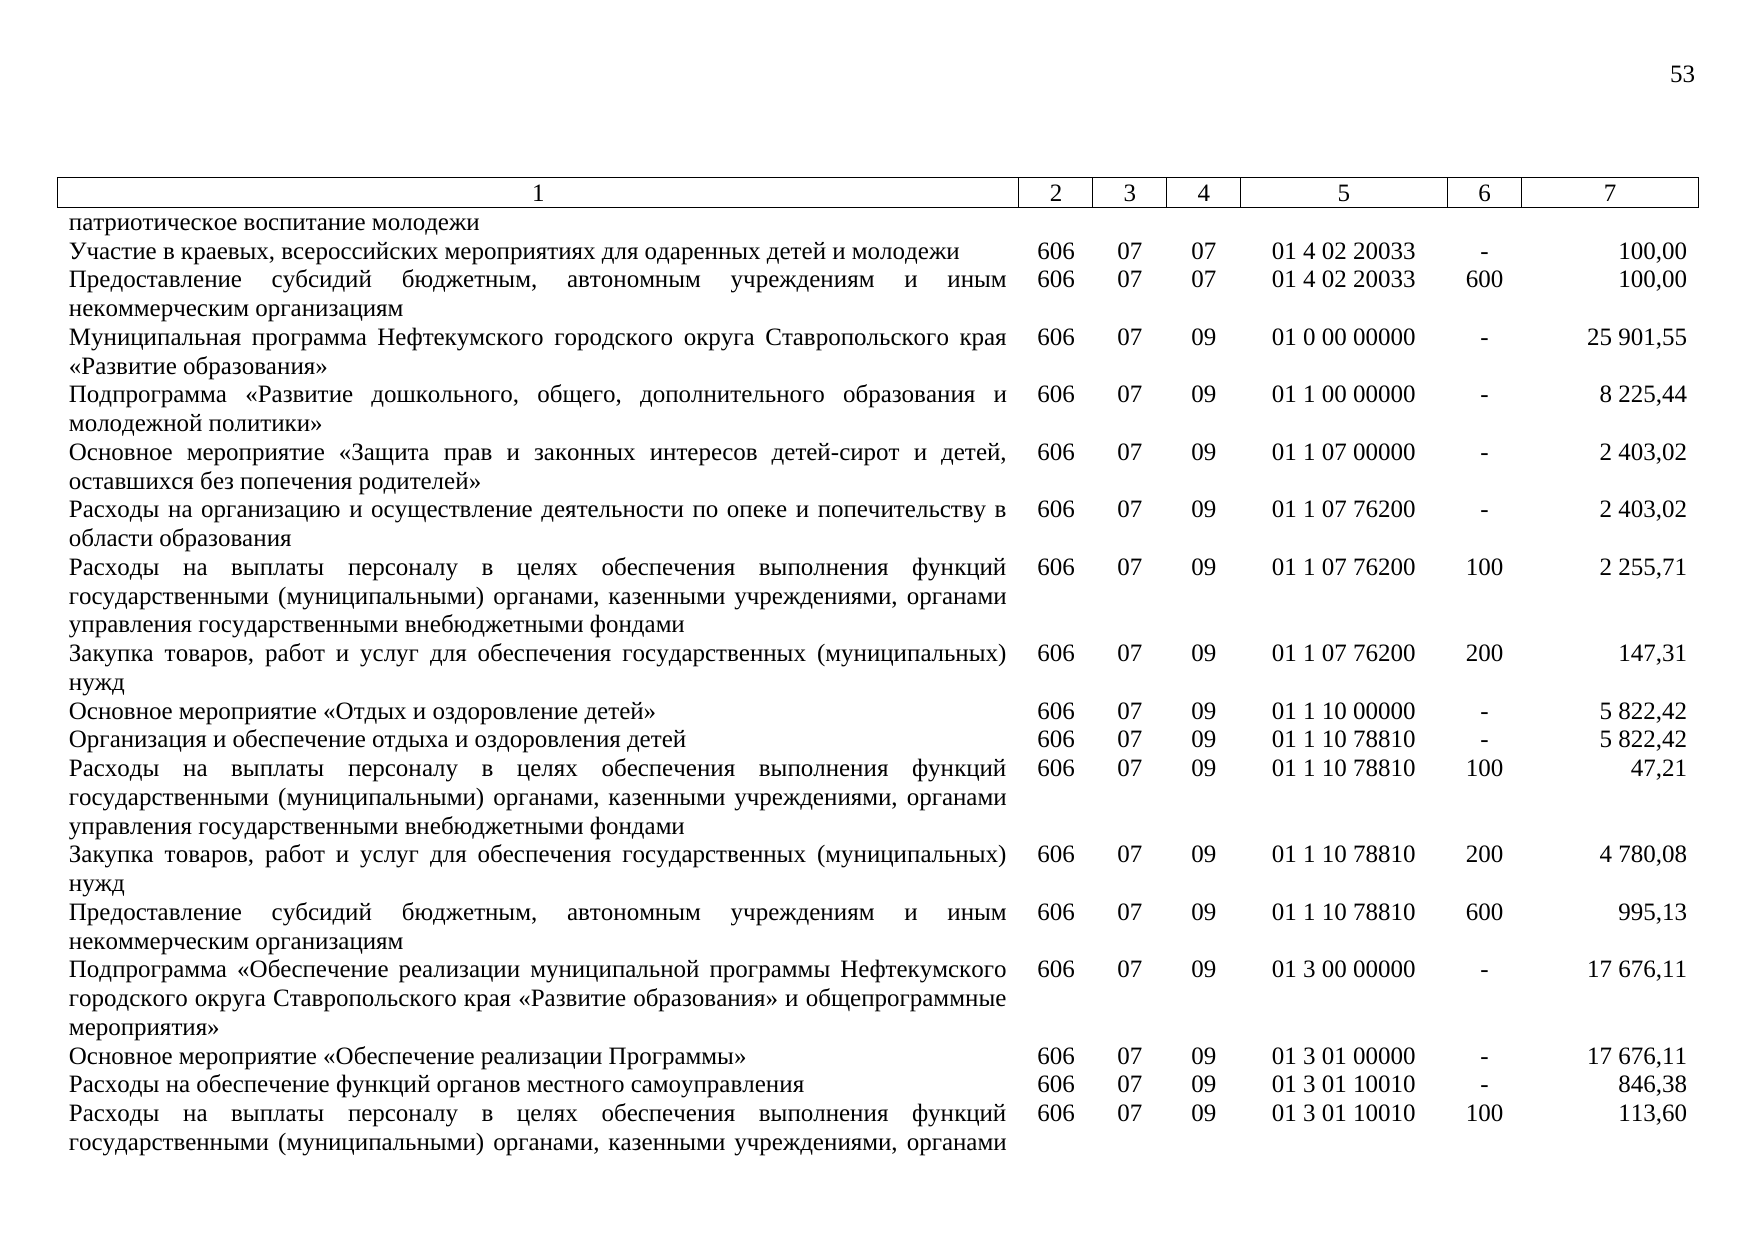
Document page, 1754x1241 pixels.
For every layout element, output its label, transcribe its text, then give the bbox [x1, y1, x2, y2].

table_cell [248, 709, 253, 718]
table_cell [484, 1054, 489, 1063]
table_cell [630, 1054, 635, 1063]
table_header 1 [58, 178, 1018, 207]
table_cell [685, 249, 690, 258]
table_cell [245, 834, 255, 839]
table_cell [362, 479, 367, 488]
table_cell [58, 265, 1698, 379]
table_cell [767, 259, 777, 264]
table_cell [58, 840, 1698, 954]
table_header 2 [1019, 178, 1092, 207]
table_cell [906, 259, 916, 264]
table_header 5 [1241, 178, 1447, 207]
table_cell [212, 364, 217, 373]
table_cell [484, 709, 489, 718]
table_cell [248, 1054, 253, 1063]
table_header 7 [1522, 178, 1698, 207]
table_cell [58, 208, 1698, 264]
table_header 4 [1167, 178, 1240, 207]
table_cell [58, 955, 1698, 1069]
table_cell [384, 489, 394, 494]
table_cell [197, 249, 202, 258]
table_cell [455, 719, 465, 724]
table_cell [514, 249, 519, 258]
table_header 3 [1093, 178, 1166, 207]
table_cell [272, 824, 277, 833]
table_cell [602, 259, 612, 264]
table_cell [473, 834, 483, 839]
table_header 6 [1448, 178, 1521, 207]
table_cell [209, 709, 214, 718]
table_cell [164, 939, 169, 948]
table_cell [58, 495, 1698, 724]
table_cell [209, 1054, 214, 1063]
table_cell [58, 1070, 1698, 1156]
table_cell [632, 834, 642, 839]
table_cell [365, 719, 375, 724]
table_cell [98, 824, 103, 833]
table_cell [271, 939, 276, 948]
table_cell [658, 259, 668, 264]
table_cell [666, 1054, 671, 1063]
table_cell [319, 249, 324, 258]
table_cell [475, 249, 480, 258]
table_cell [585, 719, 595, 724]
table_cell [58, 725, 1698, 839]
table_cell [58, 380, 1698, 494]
